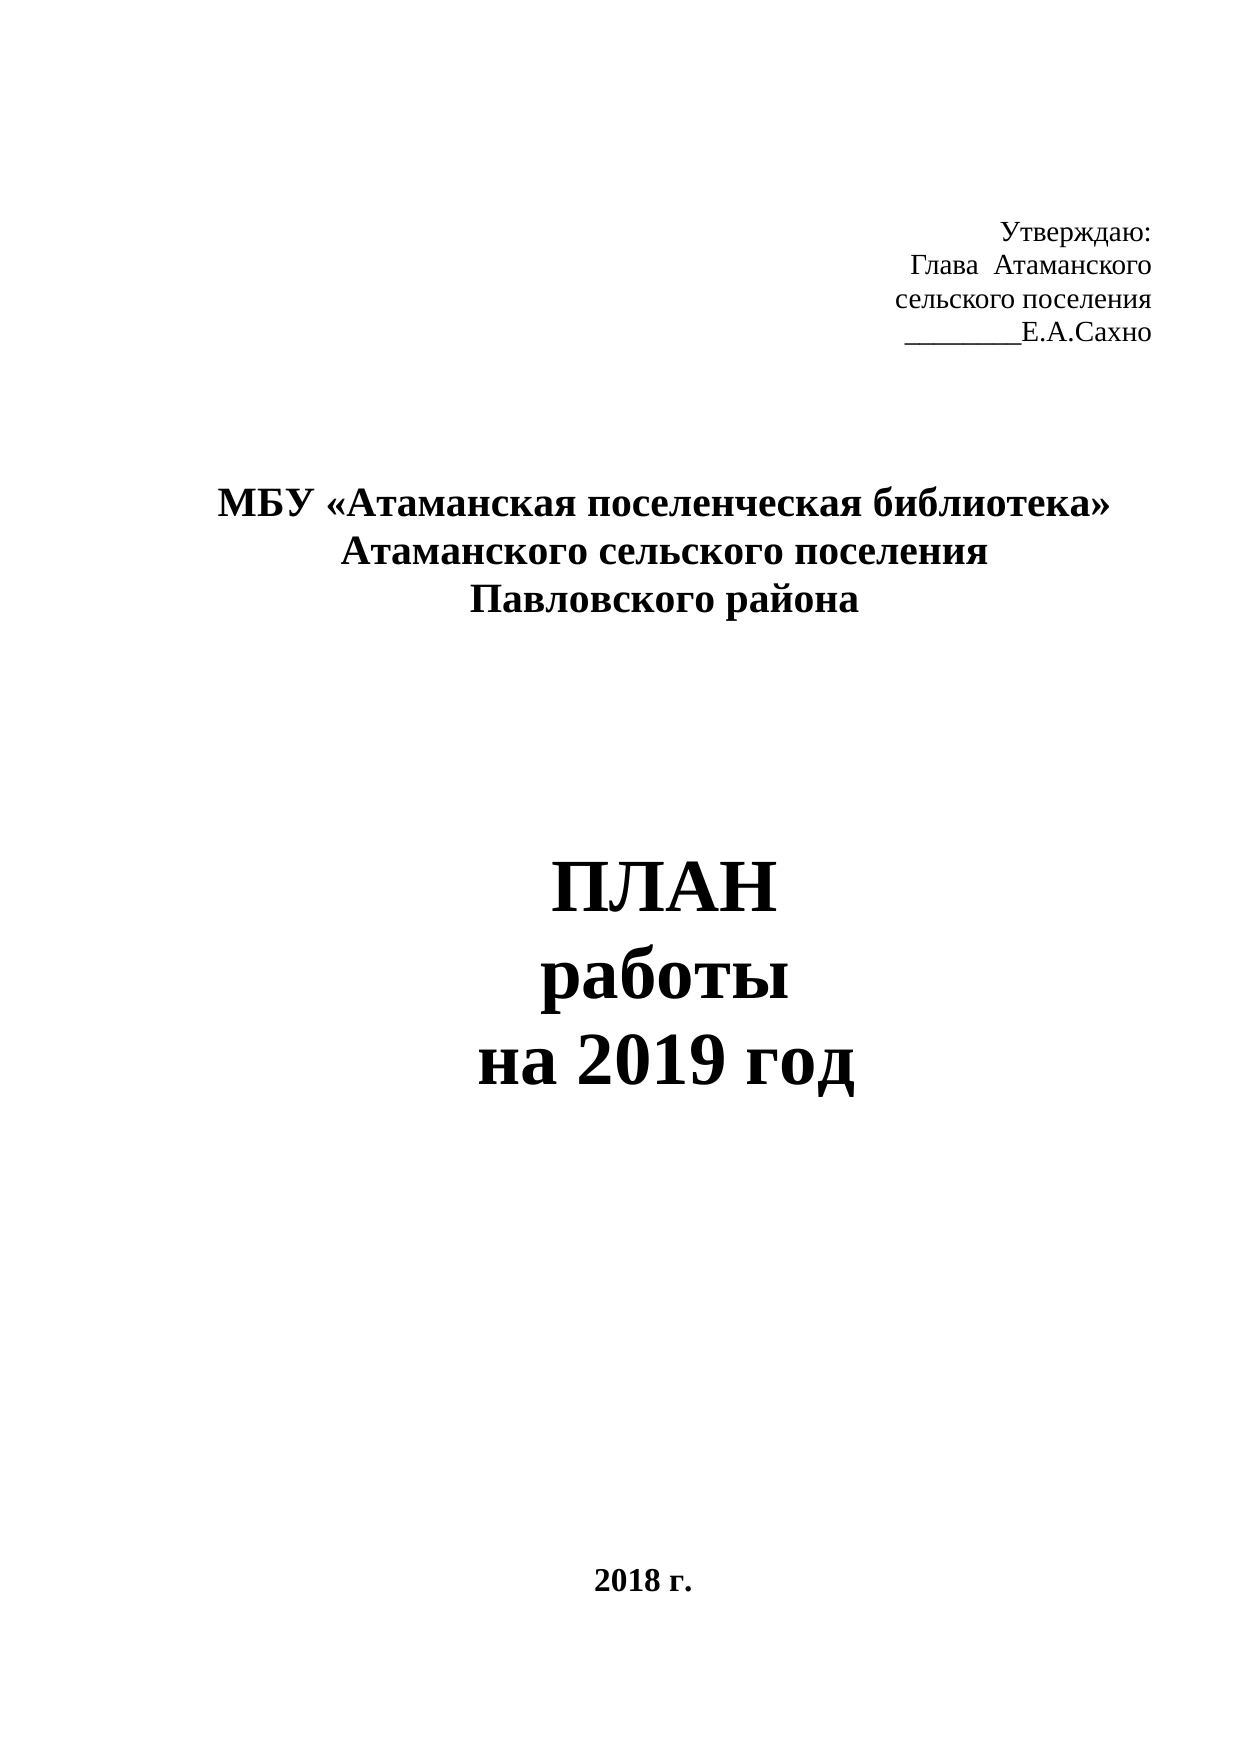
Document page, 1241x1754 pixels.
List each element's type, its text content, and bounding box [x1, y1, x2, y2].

text Атаманского сельского поселения [177, 525, 1152, 573]
text работы [177, 928, 1152, 1014]
text на 2019 год [177, 1014, 1152, 1100]
text Глава Атаманского [177, 247, 1152, 281]
text МБУ «Атаманская поселенческая библиотека» [177, 477, 1152, 525]
text 2018 г. [177, 1560, 1152, 1599]
text ________Е.А.Сахно [177, 314, 1152, 348]
text Утверждаю: [177, 214, 1152, 247]
text Павловского района [177, 573, 1152, 621]
text сельского поселения [177, 281, 1152, 314]
text ПЛАН [177, 842, 1152, 928]
